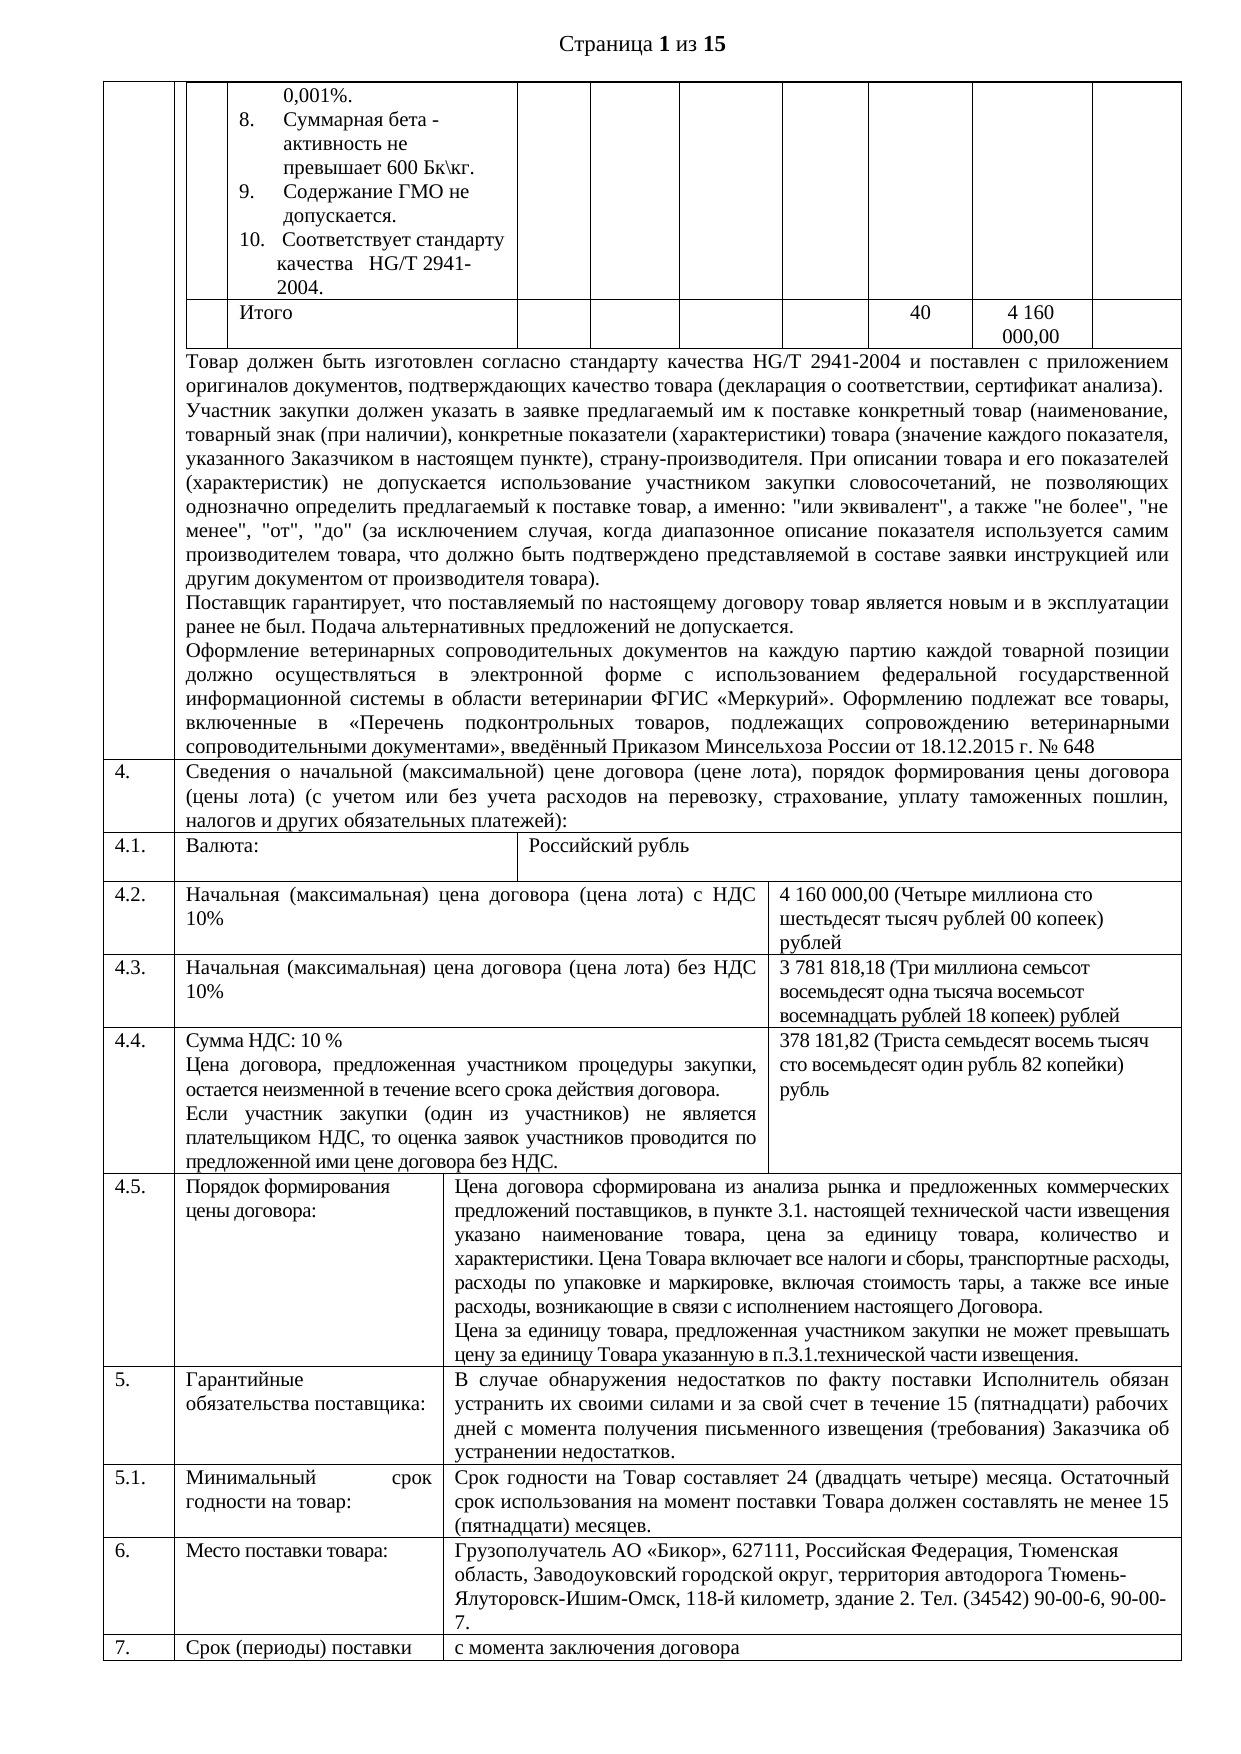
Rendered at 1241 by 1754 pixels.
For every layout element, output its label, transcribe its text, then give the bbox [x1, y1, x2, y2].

table_cell Цена договора сформирована из анализа рынка и предложенных коммерческих предложений поставщиков, в пункте 3.1. настоящей технической части извещения указано наименование товара, цена за единицу товара, количество и характеристики. Цена Товара включает все налоги и сборы, транспортные расходы, расходы по упаковке и маркировке, включая стоимость тары, а также все иные расходы, возникающие в связи с исполнением настоящего Договора. Цена за единицу товара, предложенная участником закупки не может превышать цену за единицу Товара указанную в п.3.1.технической части извещения. [444, 1174, 1181, 1366]
table_cell Порядок формирования цены договора: [175, 1174, 443, 1366]
table_cell Грузополучатель АО «Бикор», 627111, Российская Федерация, Тюменская область, Заводоуковский городской округ, территория автодорога Тюмень-Ялуторовск-Ишим-Омск, 118-й километр, здание 2. Тел. (34542) 90-00-6, 90-00-7. [444, 1538, 1181, 1634]
table_cell [104, 955, 174, 1027]
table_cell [175, 1635, 443, 1660]
table_cell 4 160 000,00 (Четыре миллиона сто шестьдесят тысяч рублей 00 копеек) рублей [769, 882, 1181, 954]
table_cell Начальная (максимальная) цена договора (цена лота) с НДС 10% [175, 882, 768, 954]
table_cell Начальная (максимальная) цена договора (цена лота) без НДС 10% [175, 955, 768, 1027]
table_cell Гарантийные обязательства поставщика: [175, 1367, 443, 1463]
table_cell [104, 760, 174, 832]
table_cell Место поставки товара: [175, 1538, 443, 1634]
table_cell [104, 833, 174, 881]
table_cell [104, 1028, 174, 1173]
table_cell Российский рубль [518, 833, 1181, 881]
table_cell [104, 1538, 174, 1634]
table_cell [104, 1367, 174, 1463]
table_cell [444, 1635, 1181, 1660]
table_cell Срок годности на Товар составляет 24 (двадцать четыре) месяца. Остаточный срок использования на момент поставки Товара должен составлять не менее 15 (пятнадцати) месяцев. [444, 1465, 1181, 1537]
table_cell [104, 1465, 174, 1537]
table_cell Сумма НДС: 10 % Цена договора, предложенная участником процедуры закупки, остается неизменной в течение всего срока действия договора. Если участник закупки (один из участников) не является плательщиком НДС, то оценка заявок участников проводится по предложенной ими цене договора без НДС. [175, 1028, 768, 1173]
table_cell Минимальный срок годности на товар: [175, 1465, 443, 1537]
table_cell 3 781 818,18 (Три миллиона семьсот восемьдесят одна тысяча восемьсот восемнадцать рублей 18 копеек) рублей [769, 955, 1181, 1027]
table_cell В случае обнаружения недостатков по факту поставки Исполнитель обязан устранить их своими силами и за свой счет в течение 15 (пятнадцати) рабочих дней с момента получения письменного извещения (требования) Заказчика об устранении недостатков. [444, 1367, 1181, 1463]
table_cell 378 181,82 (Триста семьдесят восемь тысяч сто восемьдесят один рубль 82 копейки) рубль [769, 1028, 1181, 1173]
table_cell [104, 1174, 174, 1366]
table_cell Сведения о начальной (максимальной) цене договора (цене лота), порядок формирования цены договора (цены лота) (с учетом или без учета расходов на перевозку, страхование, уплату таможенных пошлин, налогов и других обязательных платежей): [175, 760, 1181, 832]
table_cell [104, 882, 174, 954]
table_cell [104, 1635, 174, 1660]
table_cell Валюта: [175, 833, 517, 881]
